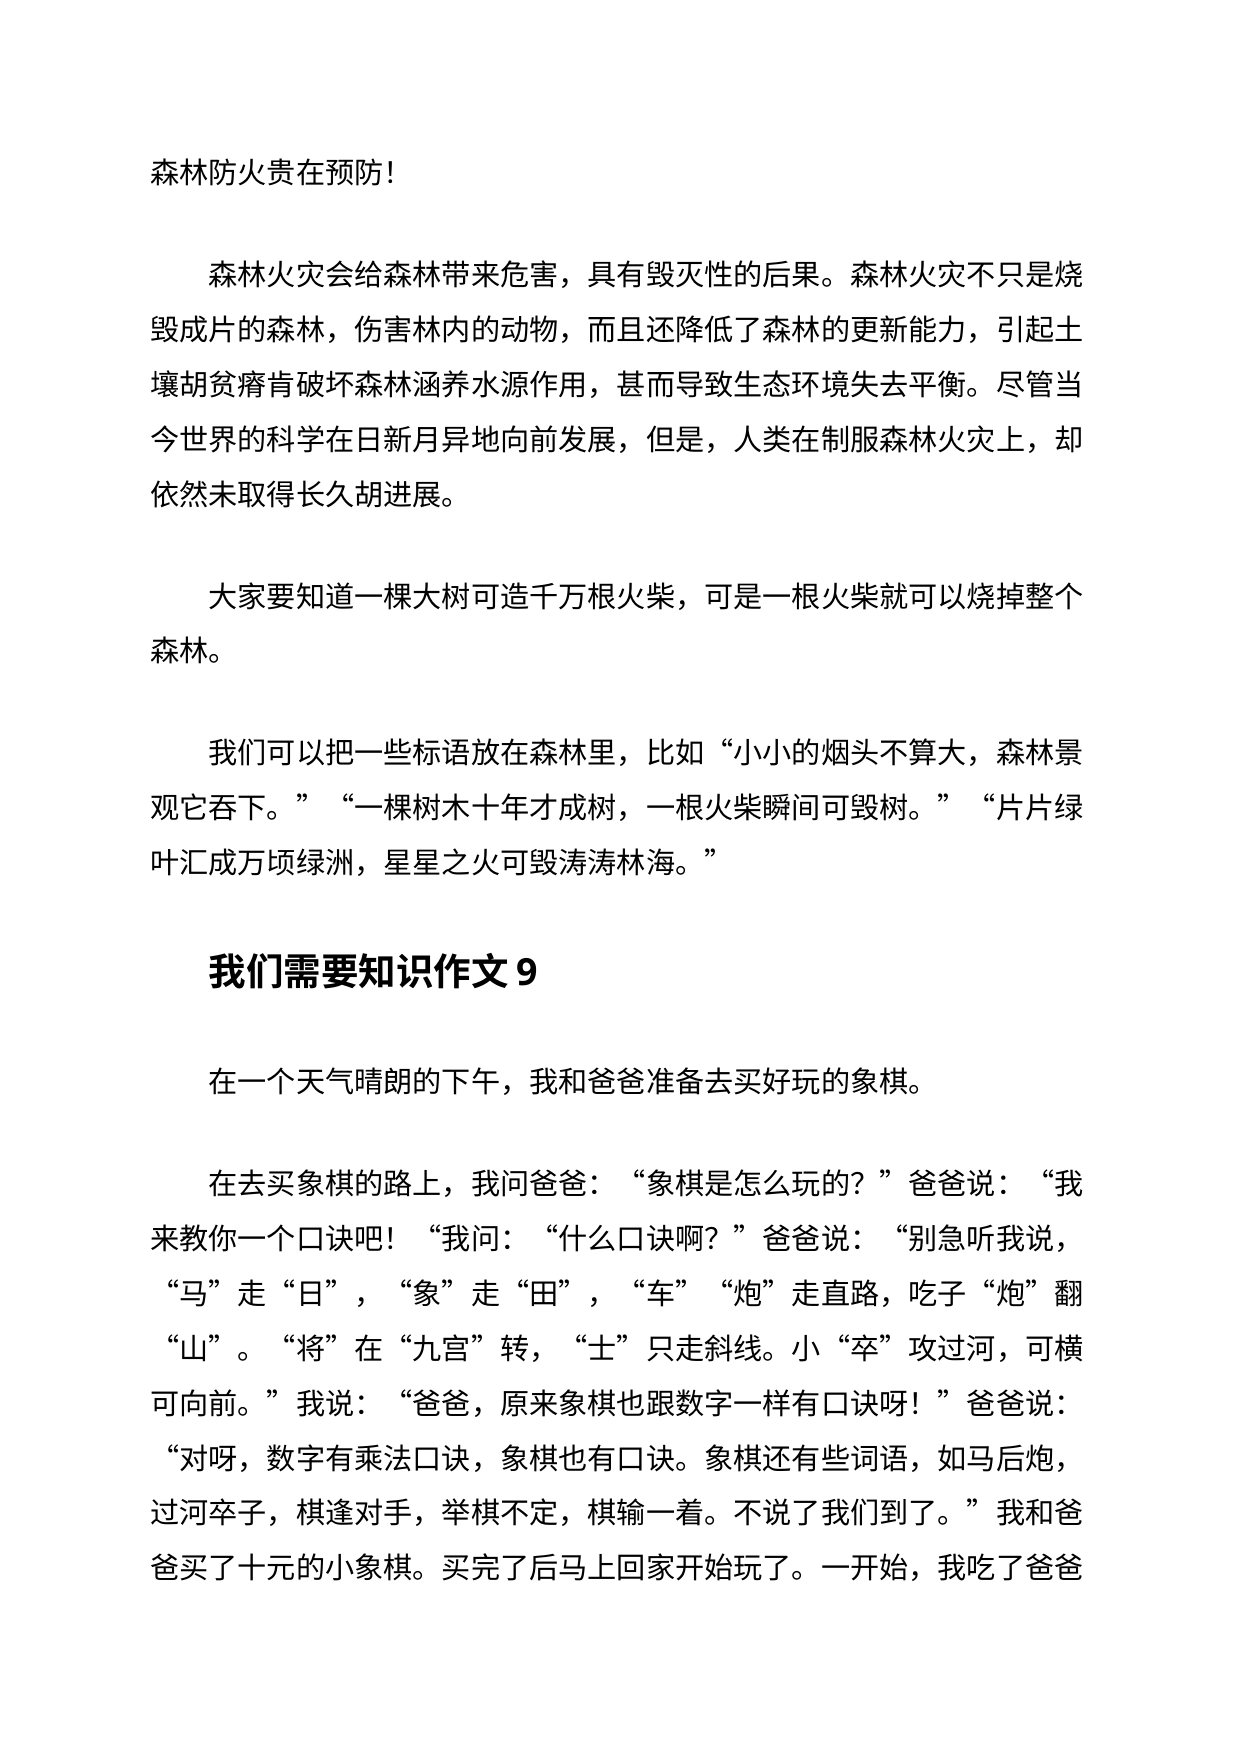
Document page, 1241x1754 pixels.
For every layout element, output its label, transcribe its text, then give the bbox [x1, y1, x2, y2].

text 森林火灾会给森林带来危害，具有毁灭性的后果。森林火灾不只是烧毁成片的森林，伤害林内的动物，而且还降低了森林的更新能力，引起土壤胡贫瘠肯破坏森林涵养水源作用，甚而导致生态环境失去平衡。尽管当今世界的科学在日新月异地向前发展，但是，人类在制服森林火灾上，却依然未取得长久胡进展。 [150, 252, 1090, 514]
text 在一个天气晴朗的下午，我和爸爸准备去买好玩的象棋。 [150, 1059, 1090, 1101]
text 我们需要知识作文9 [150, 941, 1090, 996]
text 大家要知道一棵大树可造千万根火柴，可是一根火柴就可以烧掉整个森林。 [150, 573, 1090, 670]
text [150, 150, 1090, 192]
text 我们可以把一些标语放在森林里，比如“小小的烟头不算大，森林景观它吞下。”“一棵树木十年才成树，一根火柴瞬间可毁树。”“片片绿叶汇成万顷绿洲，星星之火可毁涛涛林海。” [150, 730, 1090, 882]
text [150, 1161, 1090, 1587]
